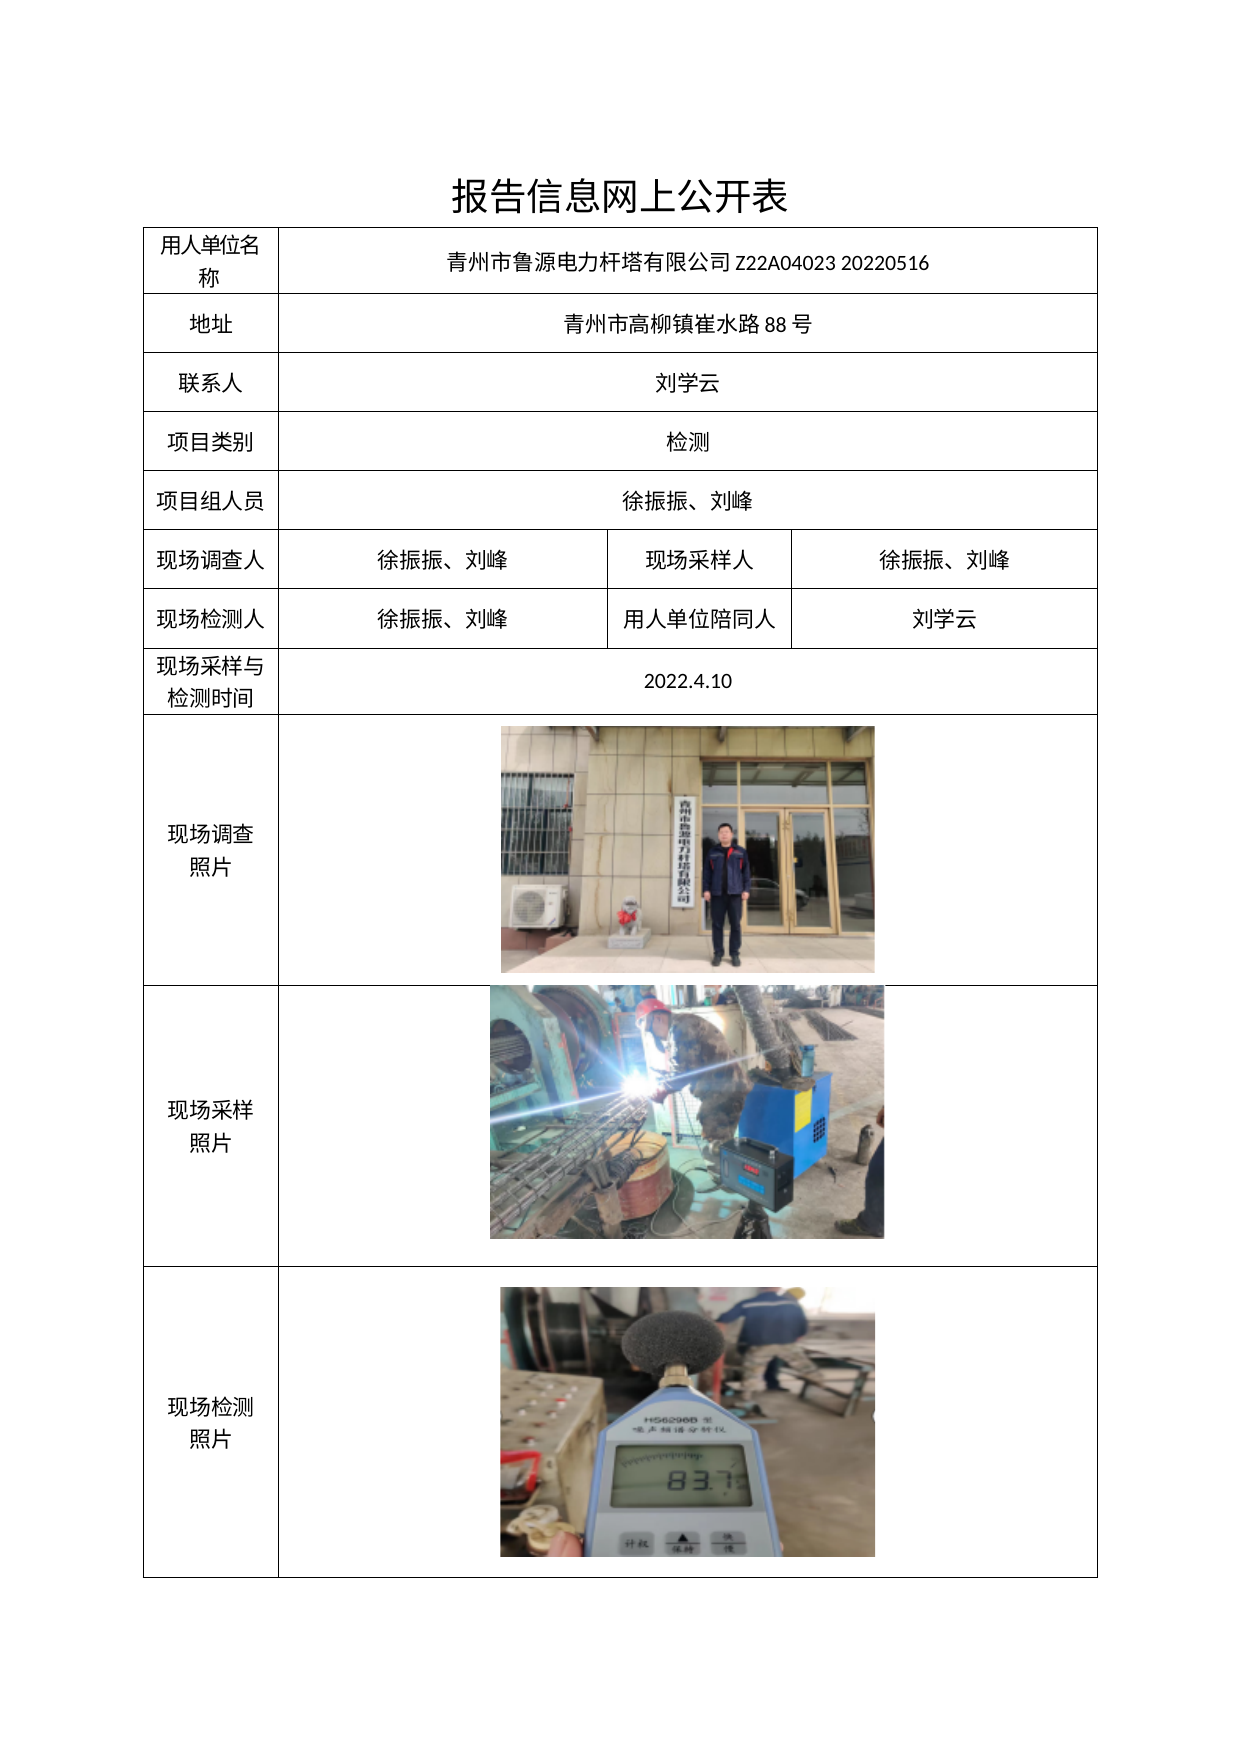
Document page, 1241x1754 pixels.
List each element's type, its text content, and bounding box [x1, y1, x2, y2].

picture [501, 726, 875, 973]
table_cell 现场检测人 [144, 589, 278, 647]
table_cell 刘学云 [279, 353, 1097, 411]
table_cell 联系人 [144, 353, 278, 411]
table_cell 地址 [144, 294, 278, 352]
table_cell 2022.4.10 [279, 649, 1097, 713]
table_cell 用人单位陪同人 [608, 589, 791, 647]
table_cell [279, 986, 1097, 1266]
table_cell 徐振振、刘峰 [279, 589, 607, 647]
table_cell 现场采样 照片 [144, 986, 278, 1266]
picture [490, 985, 886, 1239]
table_cell [279, 1267, 1097, 1577]
table_cell 现场调查人 [144, 530, 278, 588]
table_cell 徐振振、刘峰 [792, 530, 1097, 588]
table_cell 徐振振、刘峰 [279, 530, 607, 588]
table_cell 现场采样与检测时间 [144, 649, 278, 713]
table_cell 青州市高柳镇崔水路88号 [279, 294, 1097, 352]
table_header 用人单位名称 [144, 228, 278, 293]
picture [500, 1287, 876, 1557]
table_cell [279, 715, 1097, 985]
table_cell 检测 [279, 412, 1097, 470]
table_cell 现场调查 照片 [144, 715, 278, 985]
table_header 青州市鲁源电力杆塔有限公司Z22A04023 20220516 [279, 228, 1097, 293]
table_cell 刘学云 [792, 589, 1097, 647]
table_cell 项目组人员 [144, 471, 278, 529]
table_cell 现场采样人 [608, 530, 791, 588]
table_cell 项目类别 [144, 412, 278, 470]
text 报告信息网上公开表 [187, 162, 1053, 227]
table_cell 徐振振、刘峰 [279, 471, 1097, 529]
table_cell 现场检测 照片 [144, 1267, 278, 1577]
